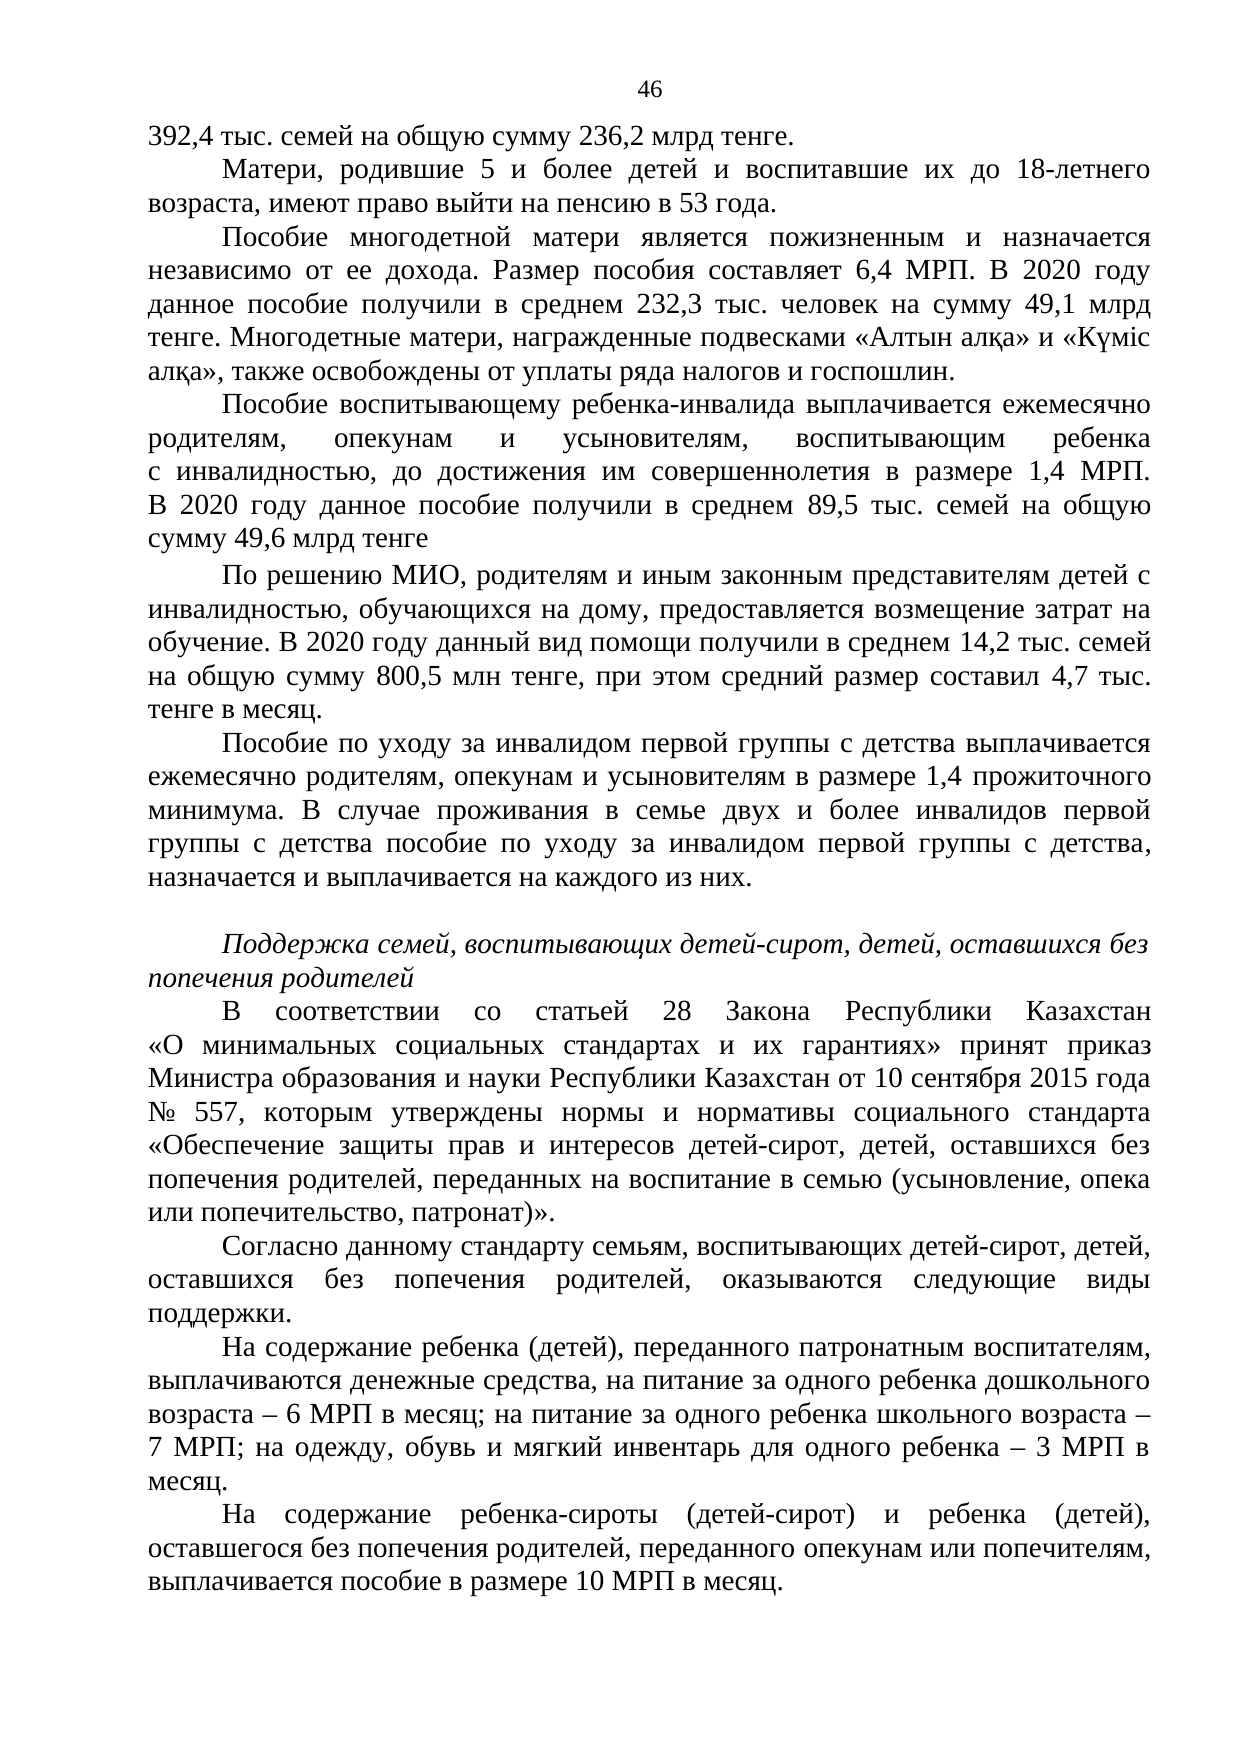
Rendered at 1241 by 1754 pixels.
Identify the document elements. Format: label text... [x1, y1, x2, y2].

text Согласно данному стандарту семьям, воспитывающих детей-сирот, детей, оставшихся без попечения родителей, оказываются следующие виды поддержки. [148, 1228, 1152, 1329]
text Поддержка семей, воспитывающих детей-сирот, детей, оставшихся без попечения родителей [148, 926, 1152, 993]
text Пособие многодетной матери является пожизненным и назначается независимо от ее дохода. Размер пособия составляет 6,4 МРП. В 2020 году данное пособие получили в среднем 232,3 тыс. человек на сумму 49,1 млрд тенге. Многодетные матери, награжденные подвесками «Алтын алқа» и «Күміс алқа», также освобождены от уплаты ряда налогов и госпошлин. [148, 219, 1152, 386]
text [148, 118, 1152, 152]
text На содержание ребенка (детей), переданного патронатным воспитателям, выплачиваются денежные средства, на питание за одного ребенка дошкольного возраста – 6 МРП в месяц; на питание за одного ребенка школьного возраста – 7 МРП; на одежду, обувь и мягкий инвентарь для одного ребенка – 3 МРП в месяц. [148, 1329, 1152, 1496]
text Пособие по уходу за инвалидом первой группы с детства выплачивается ежемесячно родителям, опекунам и усыновителям в размере 1,4 прожиточного минимума. В случае проживания в семье двух и более инвалидов первой группы с детства пособие по уходу за инвалидом первой группы с детства, назначается и выплачивается на каждого из них. [148, 725, 1152, 893]
text По решению МИО, родителям и иным законным представителям детей с инвалидностью, обучающихся на дому, предоставляется возмещение затрат на обучение. В 2020 году данный вид помощи получили в среднем 14,2 тыс. семей на общую сумму 800,5 млн тенге, при этом средний размер составил 4,7 тыс. тенге в месяц. [148, 557, 1152, 725]
text В соответствии со статьей 28 Закона Республики Казахстан «О минимальных социальных стандартах и их гарантиях» принят приказ Министра образования и науки Республики Казахстан от 10 сентября 2015 года № 557, которым утверждены нормы и нормативы социального стандарта «Обеспечение защиты прав и интересов детей-сирот, детей, оставшихся без попечения родителей, переданных на воспитание в семью (усыновление, опека или попечительство, патронат)». [148, 993, 1152, 1228]
text На содержание ребенка-сироты (детей-сирот) и ребенка (детей), оставшегося без попечения родителей, переданного опекунам или попечителям, выплачивается пособие в размере 10 МРП в месяц. [148, 1496, 1152, 1599]
text Пособие воспитывающему ребенка-инвалида выплачивается ежемесячно родителям, опекунам и усыновителям, воспитывающим ребенка с инвалидностью, до достижения им совершеннолетия в размере 1,4 МРП. В 2020 году данное пособие получили в среднем 89,5 тыс. семей на общую сумму 49,6 млрд тенге [148, 386, 1152, 556]
text Матери, родившие 5 и более детей и воспитавшие их до 18-летнего возраста, имеют право выйти на пенсию в 53 года. [148, 152, 1152, 219]
